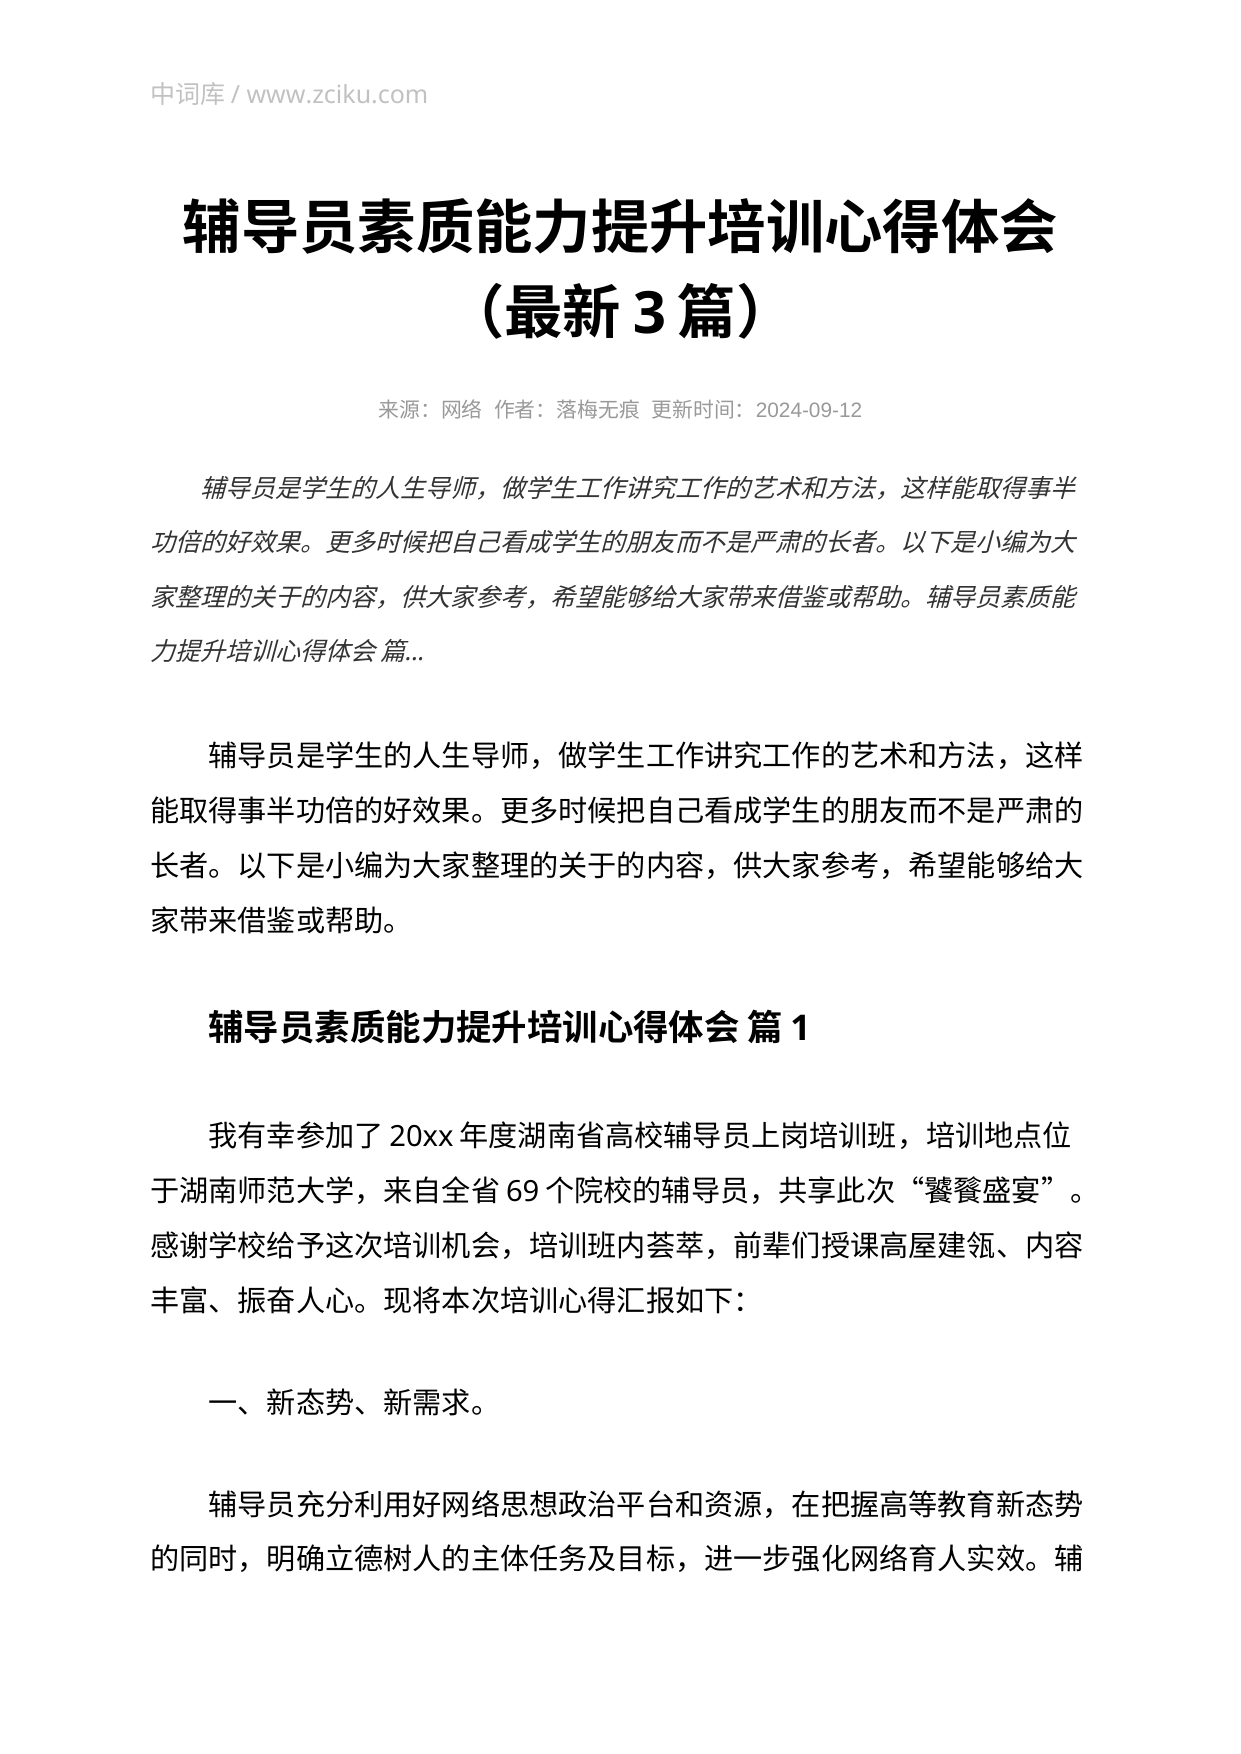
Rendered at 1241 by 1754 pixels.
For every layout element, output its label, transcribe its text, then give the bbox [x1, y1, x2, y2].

text 辅导员是学生的人生导师，做学生工作讲究工作的艺术和方法，这样能取得事半功倍的好效果。更多时候把自己看成学生的朋友而不是严肃的长者。以下是小编为大家整理的关于的内容，供大家参考，希望能够给大家带来借鉴或帮助。 [150, 733, 1090, 939]
text 一、新态势、新需求。 [150, 1379, 1090, 1422]
subtitle 辅导员素质能力提升培训心得体会（最新3篇） [150, 181, 1090, 351]
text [150, 1481, 1090, 1578]
text 辅导员素质能力提升培训心得体会 篇1 [150, 999, 1090, 1050]
text 辅导员是学生的人生导师，做学生工作讲究工作的艺术和方法，这样能取得事半功倍的好效果。更多时候把自己看成学生的朋友而不是严肃的长者。以下是小编为大家整理的关于的内容，供大家参考，希望能够给大家带来借鉴或帮助。辅导员素质能力提升培训心得体会 篇... [150, 468, 1090, 668]
text 来源：网络 作者：落梅无痕 更新时间：2024-09-12 [150, 397, 1090, 421]
text 我有幸参加了20xx年度湖南省高校辅导员上岗培训班，培训地点位于湖南师范大学，来自全省69个院校的辅导员，共享此次“饕餮盛宴”。感谢学校给予这次培训机会，培训班内荟萃，前辈们授课高屋建瓴、内容丰富、振奋人心。现将本次培训心得汇报如下： [150, 1113, 1090, 1320]
